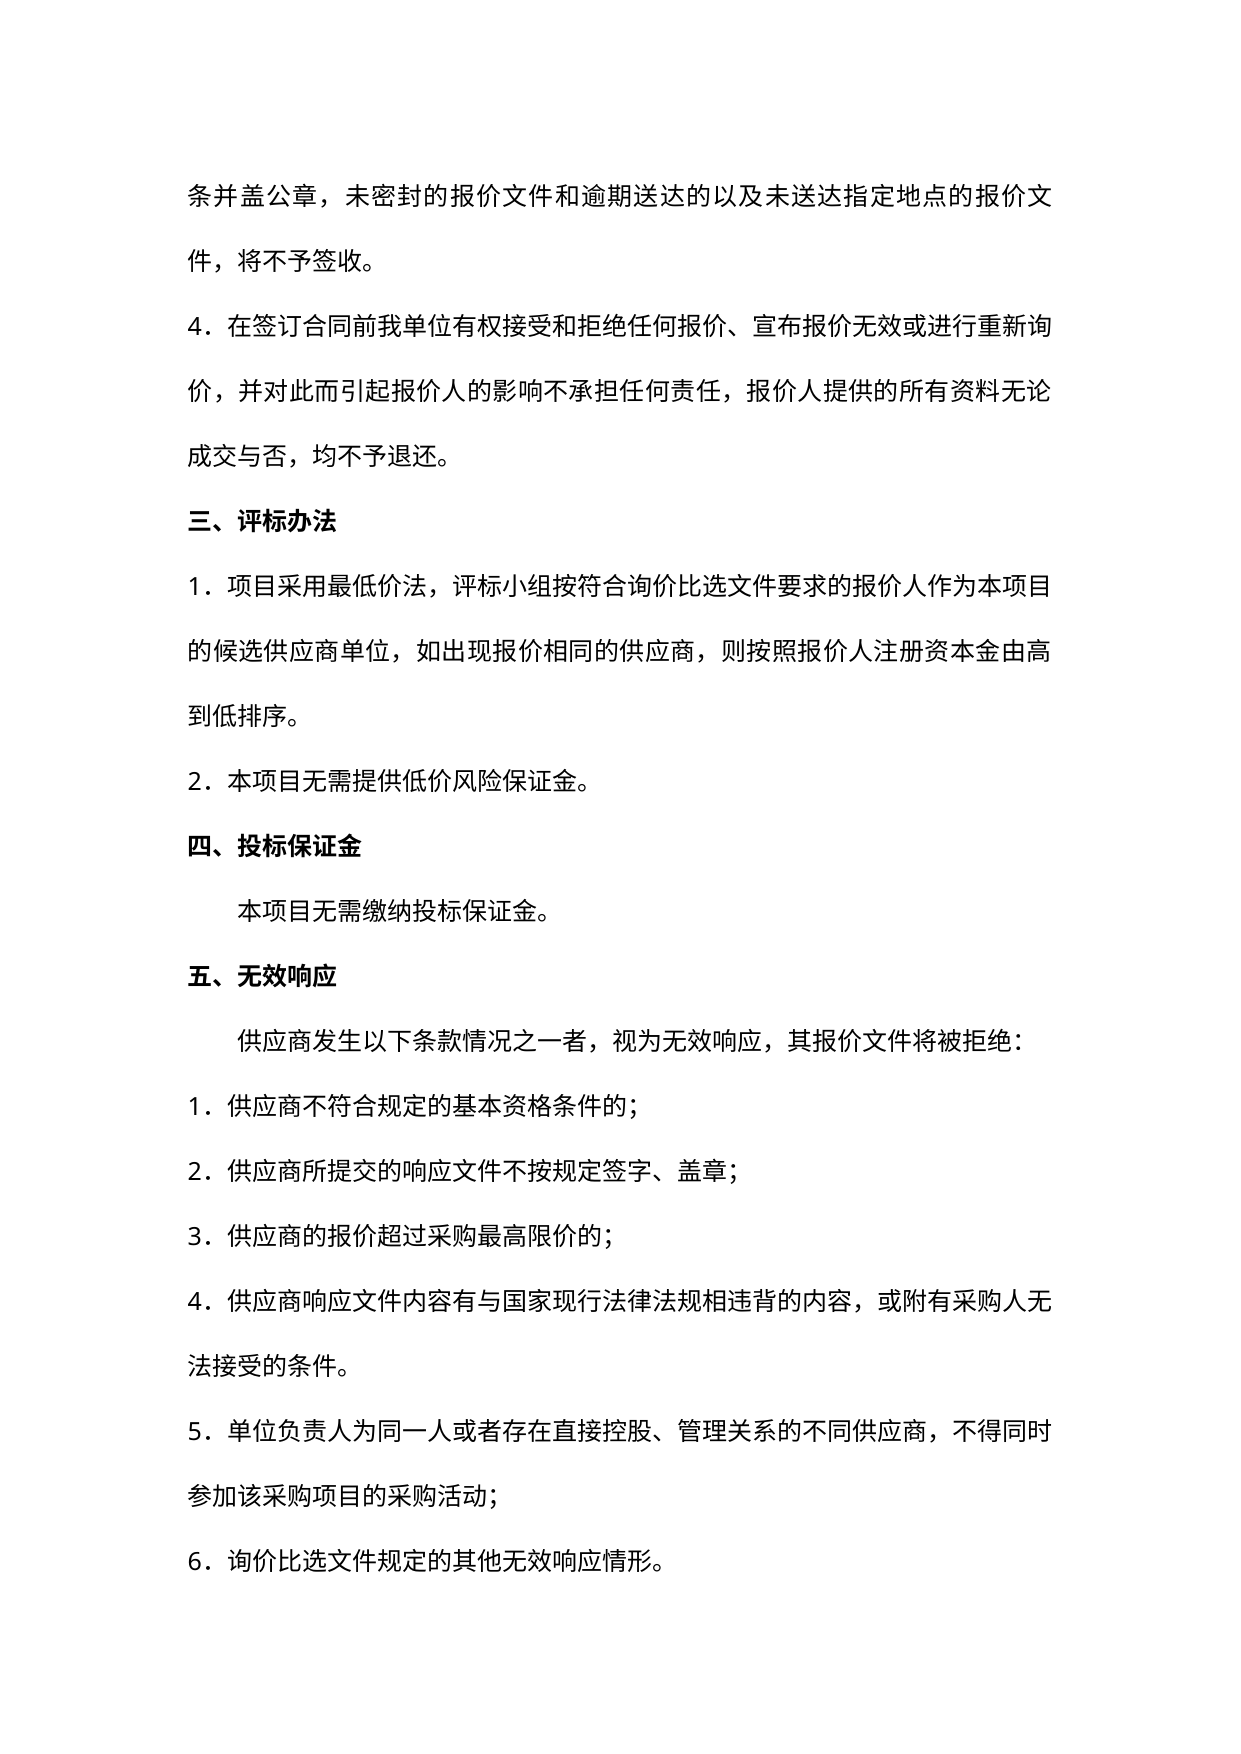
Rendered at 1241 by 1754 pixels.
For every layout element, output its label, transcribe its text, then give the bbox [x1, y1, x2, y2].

list 供应商的报价超过采购最高限价的； [187, 1202, 1053, 1267]
list 供应商所提交的响应文件不按规定签字、盖章； [187, 1137, 1053, 1202]
list 供应商不符合规定的基本资格条件的； [187, 1072, 1053, 1137]
list 投标保证金 [187, 812, 1053, 877]
text 本项目无需缴纳投标保证金。 [187, 877, 1053, 942]
list 项目采用最低价法，评标小组按符合询价比选文件要求的报价人作为本项目的候选供应商单位，如出现报价相同的供应商，则按照报价人注册资本金由高到低排序。 [187, 552, 1053, 747]
list 询价比选文件规定的其他无效响应情形。 [187, 1527, 1053, 1592]
list 本项目无需提供低价风险保证金。 [187, 747, 1053, 812]
text 供应商发生以下条款情况之一者，视为无效响应，其报价文件将被拒绝： [187, 1007, 1053, 1072]
list 单位负责人为同一人或者存在直接控股、管理关系的不同供应商，不得同时参加该采购项目的采购活动； [187, 1397, 1053, 1527]
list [187, 162, 1053, 292]
list 评标办法 [187, 487, 1053, 552]
list 无效响应 [187, 942, 1053, 1007]
list 供应商响应文件内容有与国家现行法律法规相违背的内容，或附有采购人无法接受的条件。 [187, 1267, 1053, 1397]
list 在签订合同前我单位有权接受和拒绝任何报价、宣布报价无效或进行重新询价，并对此而引起报价人的影响不承担任何责任，报价人提供的所有资料无论成交与否，均不予退还。 [187, 292, 1053, 487]
